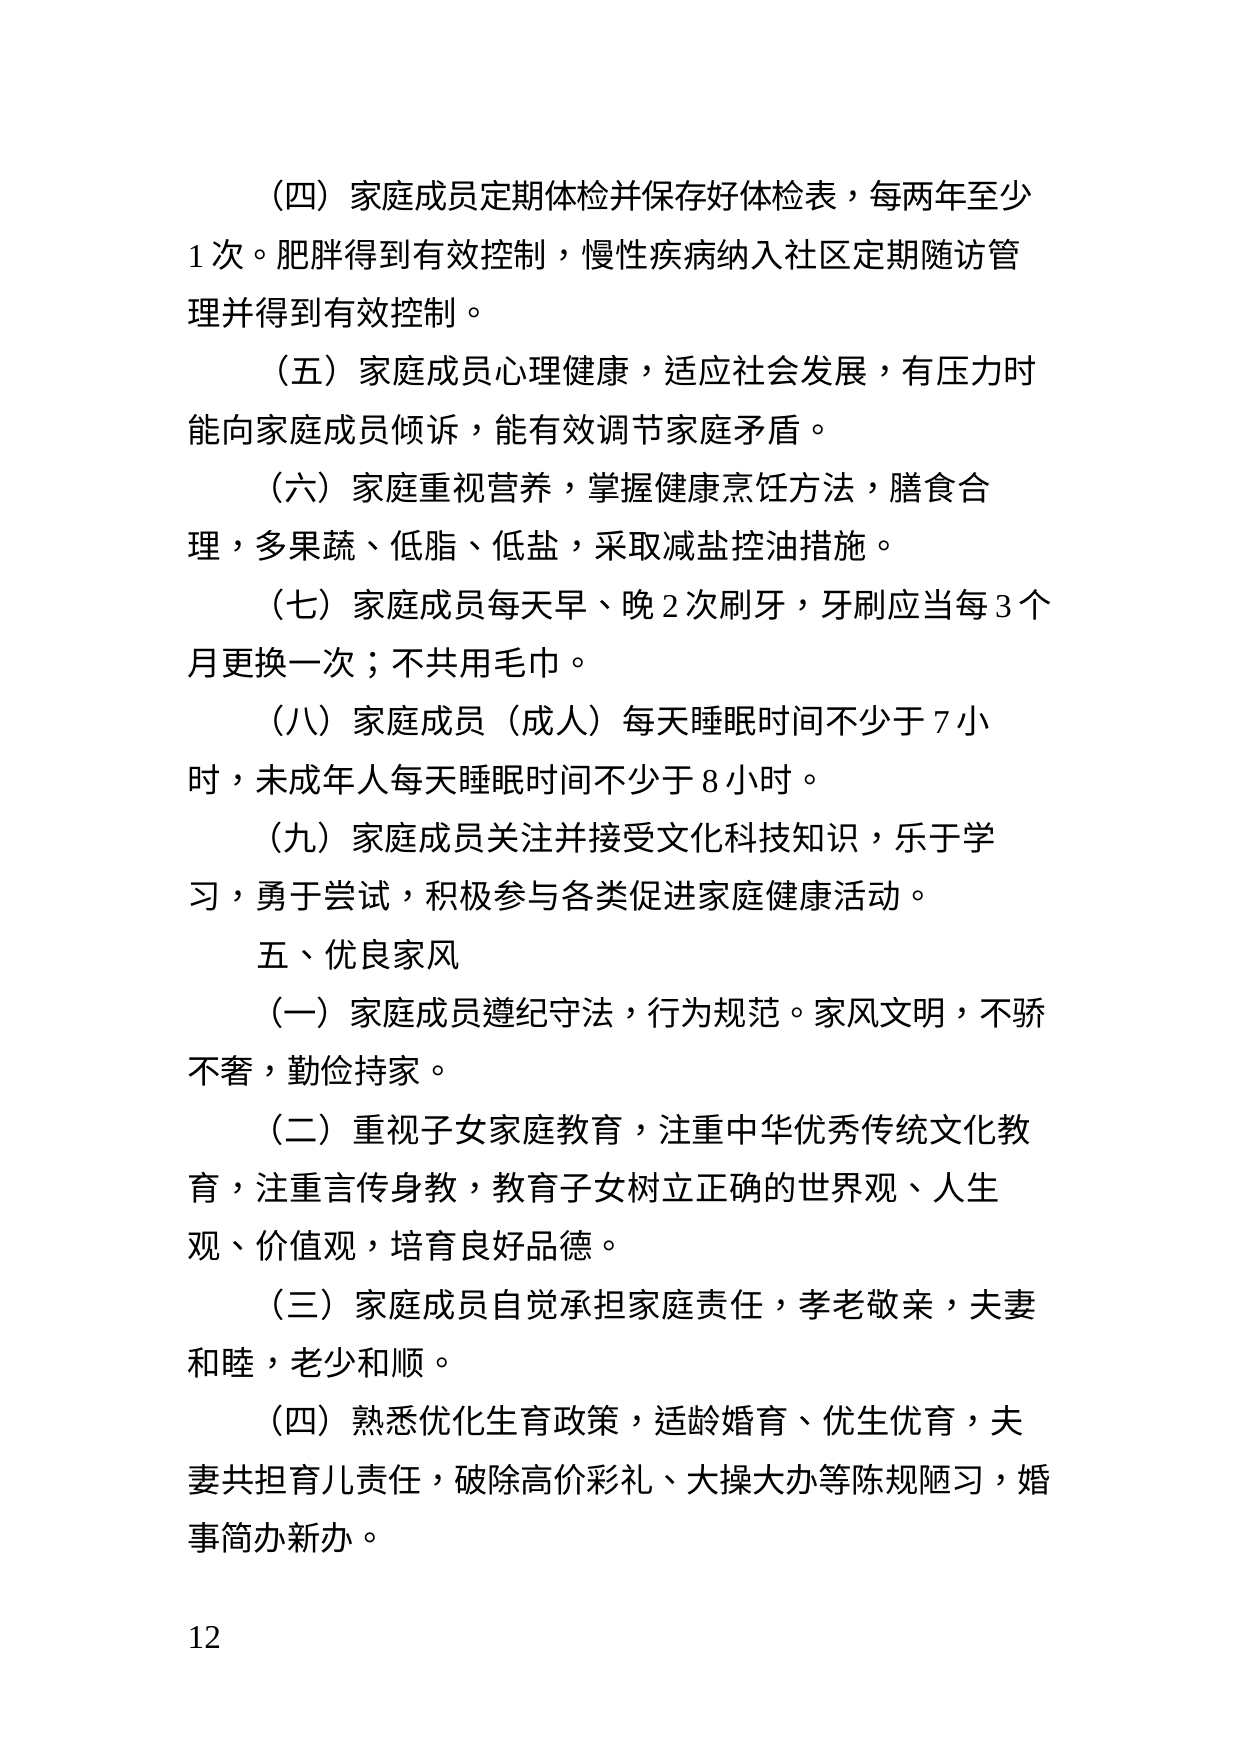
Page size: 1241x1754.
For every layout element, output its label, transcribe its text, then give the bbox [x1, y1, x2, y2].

text （九）家庭成员关注并接受文化科技知识，乐于学习，勇于尝试，积极参与各类促进家庭健康活动。 [187, 804, 1053, 920]
text （一）家庭成员遵纪守法，行为规范。家风文明，不骄不奢，勤俭持家。 [187, 979, 1053, 1095]
text （三）家庭成员自觉承担家庭责任，孝老敬亲，夫妻和睦，老少和顺。 [187, 1270, 1053, 1387]
text （二）重视子女家庭教育，注重中华优秀传统文化教育，注重言传身教，教育子女树立正确的世界观、人生观、价值观，培育良好品德。 [187, 1095, 1053, 1270]
text （五）家庭成员心理健康，适应社会发展，有压力时能向家庭成员倾诉，能有效调节家庭矛盾。 [187, 337, 1053, 454]
text 五、优良家风 [187, 920, 1053, 979]
text （八）家庭成员（成人）每天睡眠时间不少于7小时，未成年人每天睡眠时间不少于8小时。 [187, 687, 1053, 804]
text （四）家庭成员定期体检并保存好体检表，每两年至少1次。肥胖得到有效控制，慢性疾病纳入社区定期随访管理并得到有效控制。 [187, 162, 1053, 337]
text （六）家庭重视营养，掌握健康烹饪方法，膳食合理，多果蔬、低脂、低盐，采取减盐控油措施。 [187, 454, 1053, 570]
text （四）熟悉优化生育政策，适龄婚育、优生优育，夫妻共担育儿责任，破除高价彩礼、大操大办等陈规陋习，婚事简办新办。 [187, 1387, 1053, 1562]
text （七）家庭成员每天早、晚2次刷牙，牙刷应当每3个月更换一次；不共用毛巾。 [187, 570, 1053, 687]
